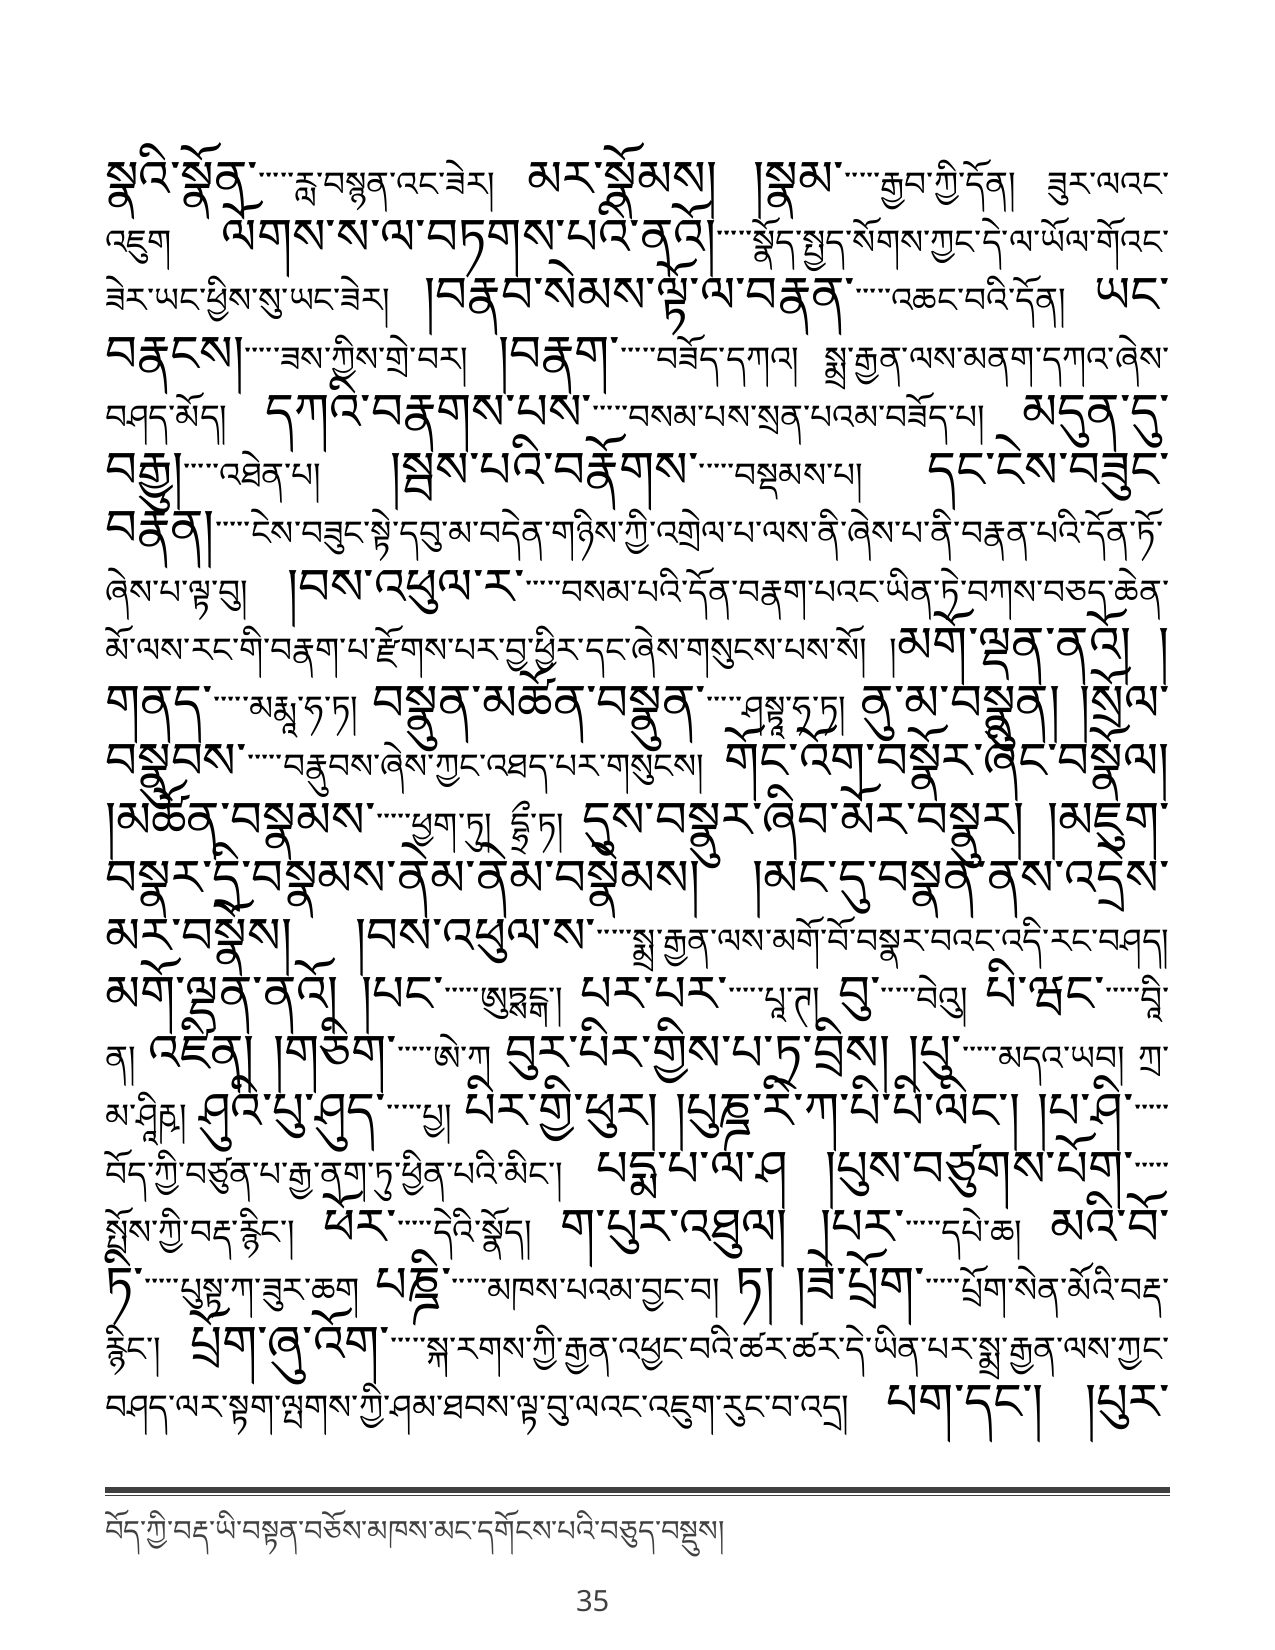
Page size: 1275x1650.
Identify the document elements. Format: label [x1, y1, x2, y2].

text [105, 150, 1170, 1431]
